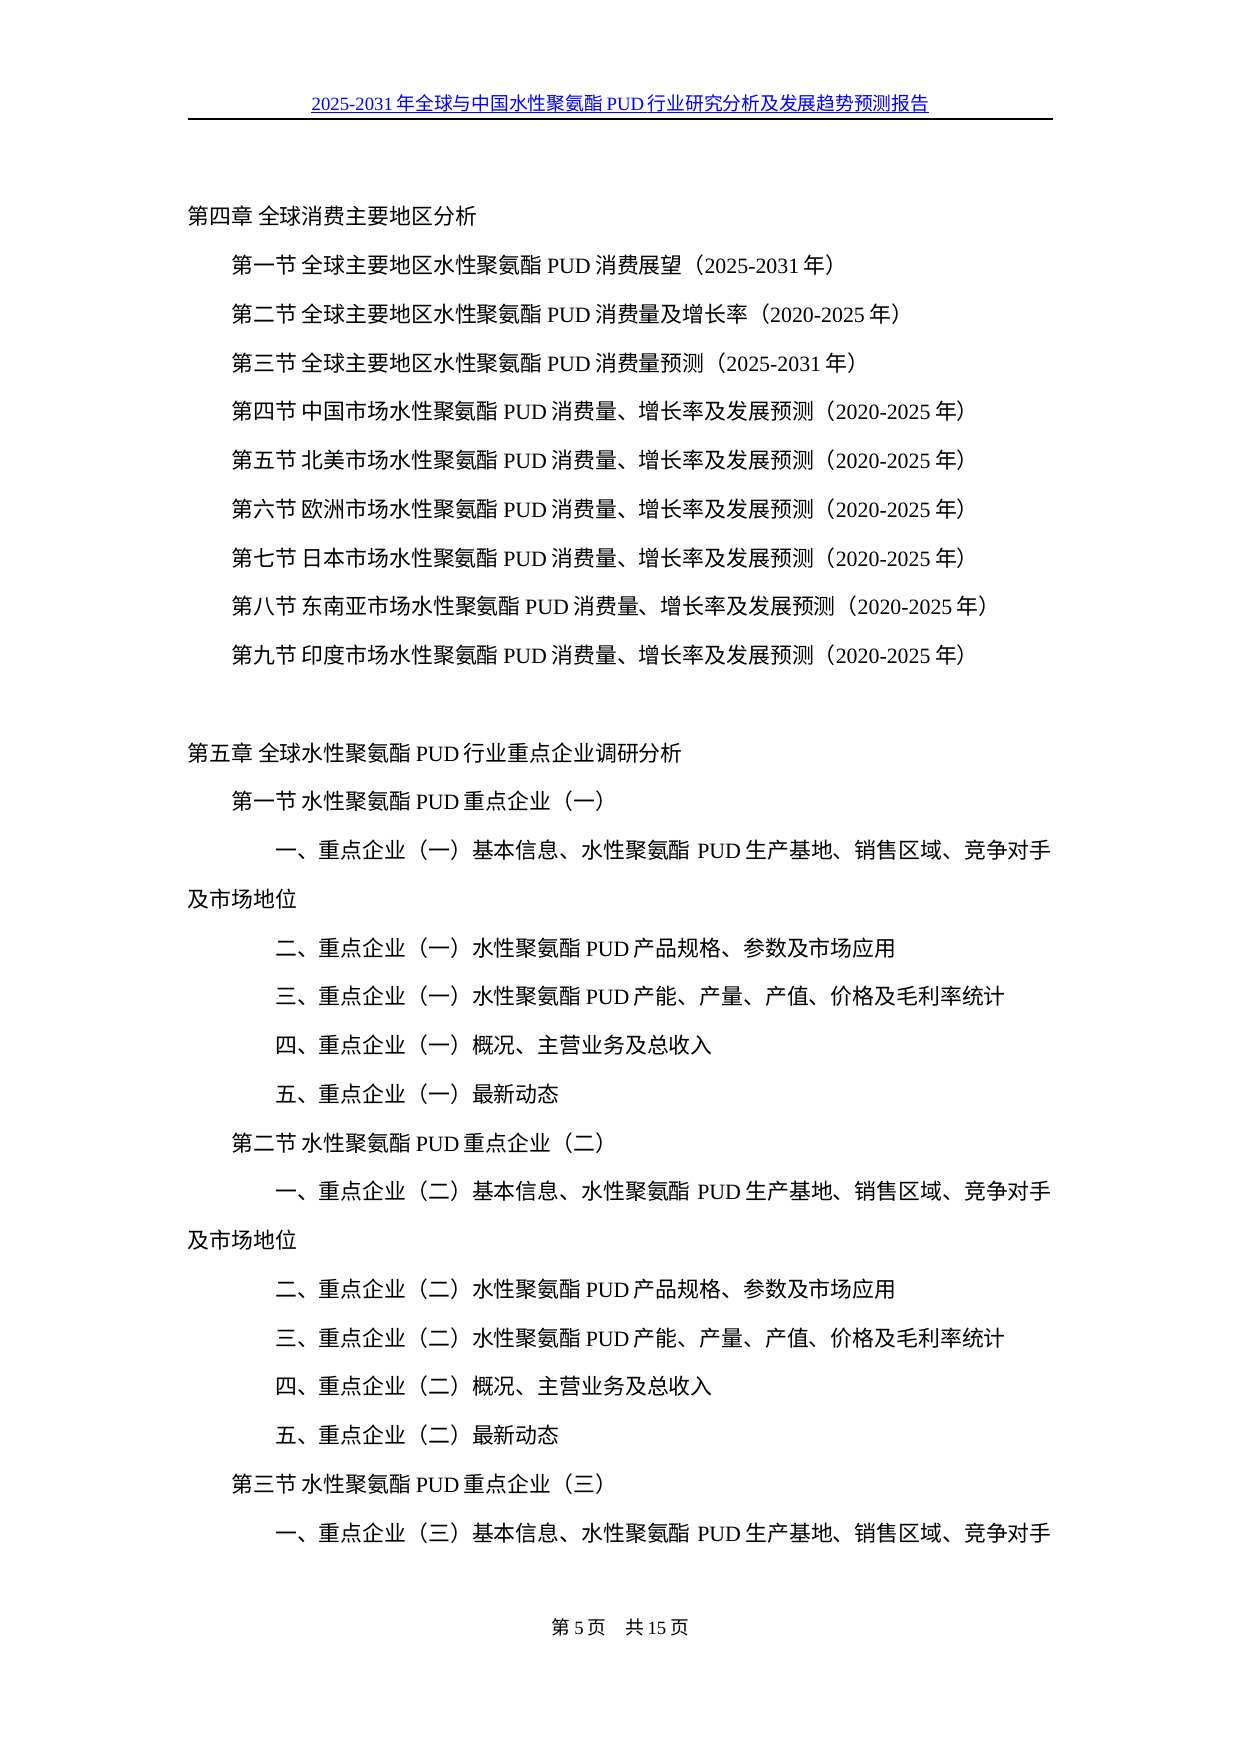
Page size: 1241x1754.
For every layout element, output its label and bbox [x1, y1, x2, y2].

text [187, 150, 1053, 1548]
